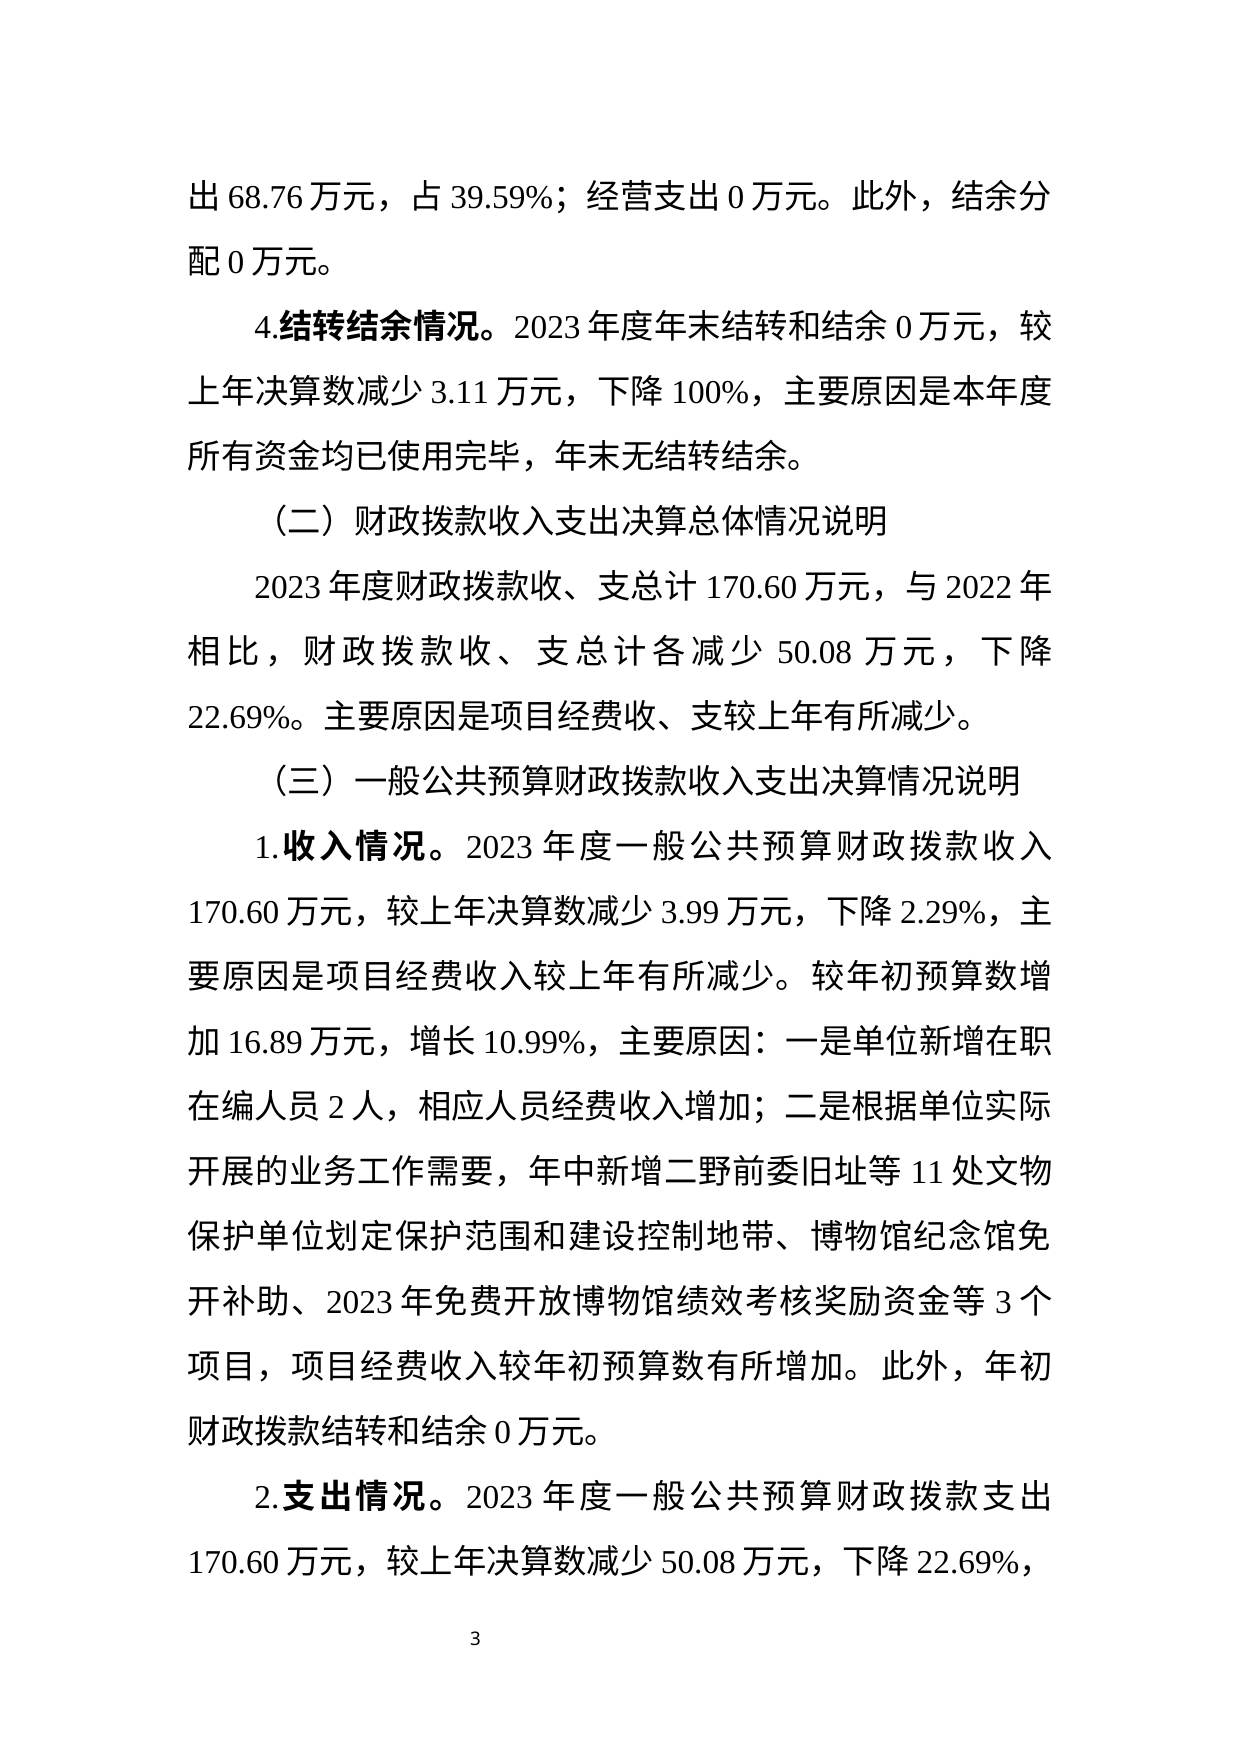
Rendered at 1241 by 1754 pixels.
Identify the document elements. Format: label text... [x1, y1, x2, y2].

text 2023年度财政拨款收、支总计170.60万元，与2022年相比，财政拨款收、支总计各减少50.08万元，下降22.69%。主要原因是项目经费收、支较上年有所减少。 [187, 552, 1053, 747]
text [187, 162, 1053, 292]
text （二）财政拨款收入支出决算总体情况说明 [187, 487, 1053, 552]
text （三）一般公共预算财政拨款收入支出决算情况说明 [187, 747, 1053, 812]
text 1.收入情况。2023年度一般公共预算财政拨款收入170.60万元，较上年决算数减少3.99万元，下降2.29%，主要原因是项目经费收入较上年有所减少。较年初预算数增加16.89万元，增长10.99%，主要原因：一是单位新增在职在编人员2人，相应人员经费收入增加；二是根据单位实际开展的业务工作需要，年中新增二野前委旧址等11处文物保护单位划定保护范围和建设控制地带、博物馆纪念馆免开补助、2023年免费开放博物馆绩效考核奖励资金等3个项目，项目经费收入较年初预算数有所增加。此外，年初财政拨款结转和结余0万元。 [187, 812, 1053, 1462]
text 4.结转结余情况。2023年度年末结转和结余0万元，较上年决算数减少3.11万元，下降100%，主要原因是本年度所有资金均已使用完毕，年末无结转结余。 [187, 292, 1053, 487]
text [187, 1462, 1053, 1592]
